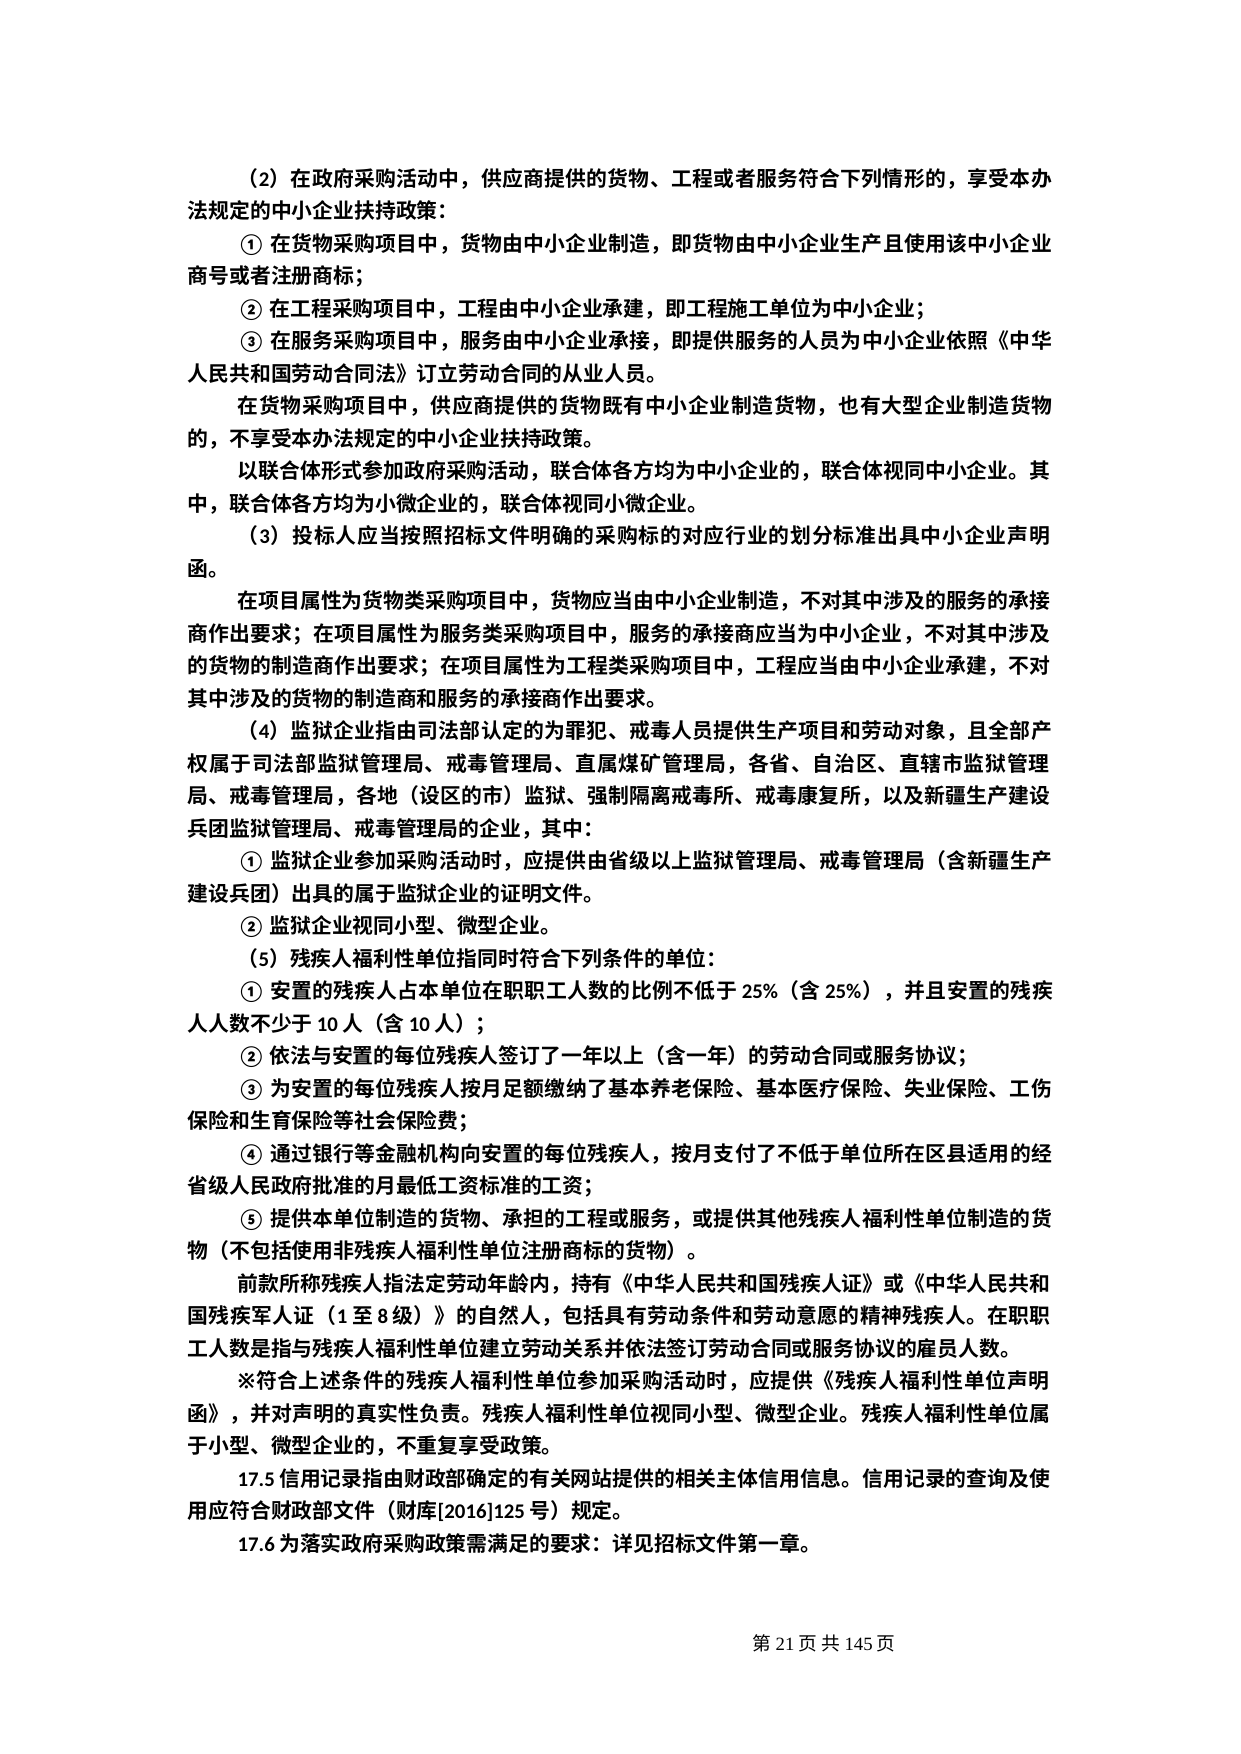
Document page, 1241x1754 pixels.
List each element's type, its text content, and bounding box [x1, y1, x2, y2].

text （4）监狱企业指由司法部认定的为罪犯、戒毒人员提供生产项目和劳动对象，且全部产权属于司法部监狱管理局、戒毒管理局、直属煤矿管理局，各省、自治区、直辖市监狱管理局、戒毒管理局，各地（设区的市）监狱、强制隔离戒毒所、戒毒康复所，以及新疆生产建设兵团监狱管理局、戒毒管理局的企业，其中： [187, 714, 1053, 844]
text ①安置的残疾人占本单位在职职工人数的比例不低于25%（含25%），并且安置的残疾人人数不少于10人（含10人）； [187, 974, 1053, 1039]
text ②在工程采购项目中，工程由中小企业承建，即工程施工单位为中小企业； [187, 292, 1053, 324]
text ①监狱企业参加采购活动时，应提供由省级以上监狱管理局、戒毒管理局（含新疆生产建设兵团）出具的属于监狱企业的证明文件。 [187, 844, 1053, 909]
text ②依法与安置的每位残疾人签订了一年以上（含一年）的劳动合同或服务协议； [187, 1039, 1053, 1072]
text ②监狱企业视同小型、微型企业。 [187, 909, 1053, 942]
text 17.6为落实政府采购政策需满足的要求：详见招标文件第一章。 [187, 1527, 1053, 1559]
text ①在货物采购项目中，货物由中小企业制造，即货物由中小企业生产且使用该中小企业商号或者注册商标； [187, 227, 1053, 292]
text 在货物采购项目中，供应商提供的货物既有中小企业制造货物，也有大型企业制造货物的，不享受本办法规定的中小企业扶持政策。 [187, 389, 1053, 454]
text （5）残疾人福利性单位指同时符合下列条件的单位： [187, 942, 1053, 974]
text ③为安置的每位残疾人按月足额缴纳了基本养老保险、基本医疗保险、失业保险、工伤保险和生育保险等社会保险费； [187, 1072, 1053, 1137]
text 前款所称残疾人指法定劳动年龄内，持有《中华人民共和国残疾人证》或《中华人民共和国残疾军人证（1至8级）》的自然人，包括具有劳动条件和劳动意愿的精神残疾人。在职职工人数是指与残疾人福利性单位建立劳动关系并依法签订劳动合同或服务协议的雇员人数。 [187, 1267, 1053, 1364]
text ④通过银行等金融机构向安置的每位残疾人，按月支付了不低于单位所在区县适用的经省级人民政府批准的月最低工资标准的工资； [187, 1137, 1053, 1202]
text 在项目属性为货物类采购项目中，货物应当由中小企业制造，不对其中涉及的服务的承接商作出要求；在项目属性为服务类采购项目中，服务的承接商应当为中小企业，不对其中涉及的货物的制造商作出要求；在项目属性为工程类采购项目中，工程应当由中小企业承建，不对其中涉及的货物的制造商和服务的承接商作出要求。 [187, 584, 1053, 714]
text （2）在政府采购活动中，供应商提供的货物、工程或者服务符合下列情形的，享受本办法规定的中小企业扶持政策： [187, 162, 1053, 227]
text ⑤提供本单位制造的货物、承担的工程或服务，或提供其他残疾人福利性单位制造的货物（不包括使用非残疾人福利性单位注册商标的货物）。 [187, 1202, 1053, 1267]
text 以联合体形式参加政府采购活动，联合体各方均为中小企业的，联合体视同中小企业。其中，联合体各方均为小微企业的，联合体视同小微企业。 [187, 454, 1053, 519]
text ※符合上述条件的残疾人福利性单位参加采购活动时，应提供《残疾人福利性单位声明函》，并对声明的真实性负责。残疾人福利性单位视同小型、微型企业。残疾人福利性单位属于小型、微型企业的，不重复享受政策。 [187, 1364, 1053, 1462]
text 17.5信用记录指由财政部确定的有关网站提供的相关主体信用信息。信用记录的查询及使用应符合财政部文件（财库[2016]125号）规定。 [187, 1462, 1053, 1527]
text （3）投标人应当按照招标文件明确的采购标的对应行业的划分标准出具中小企业声明函。 [187, 519, 1053, 584]
text ③在服务采购项目中，服务由中小企业承接，即提供服务的人员为中小企业依照《中华人民共和国劳动合同法》订立劳动合同的从业人员。 [187, 324, 1053, 389]
